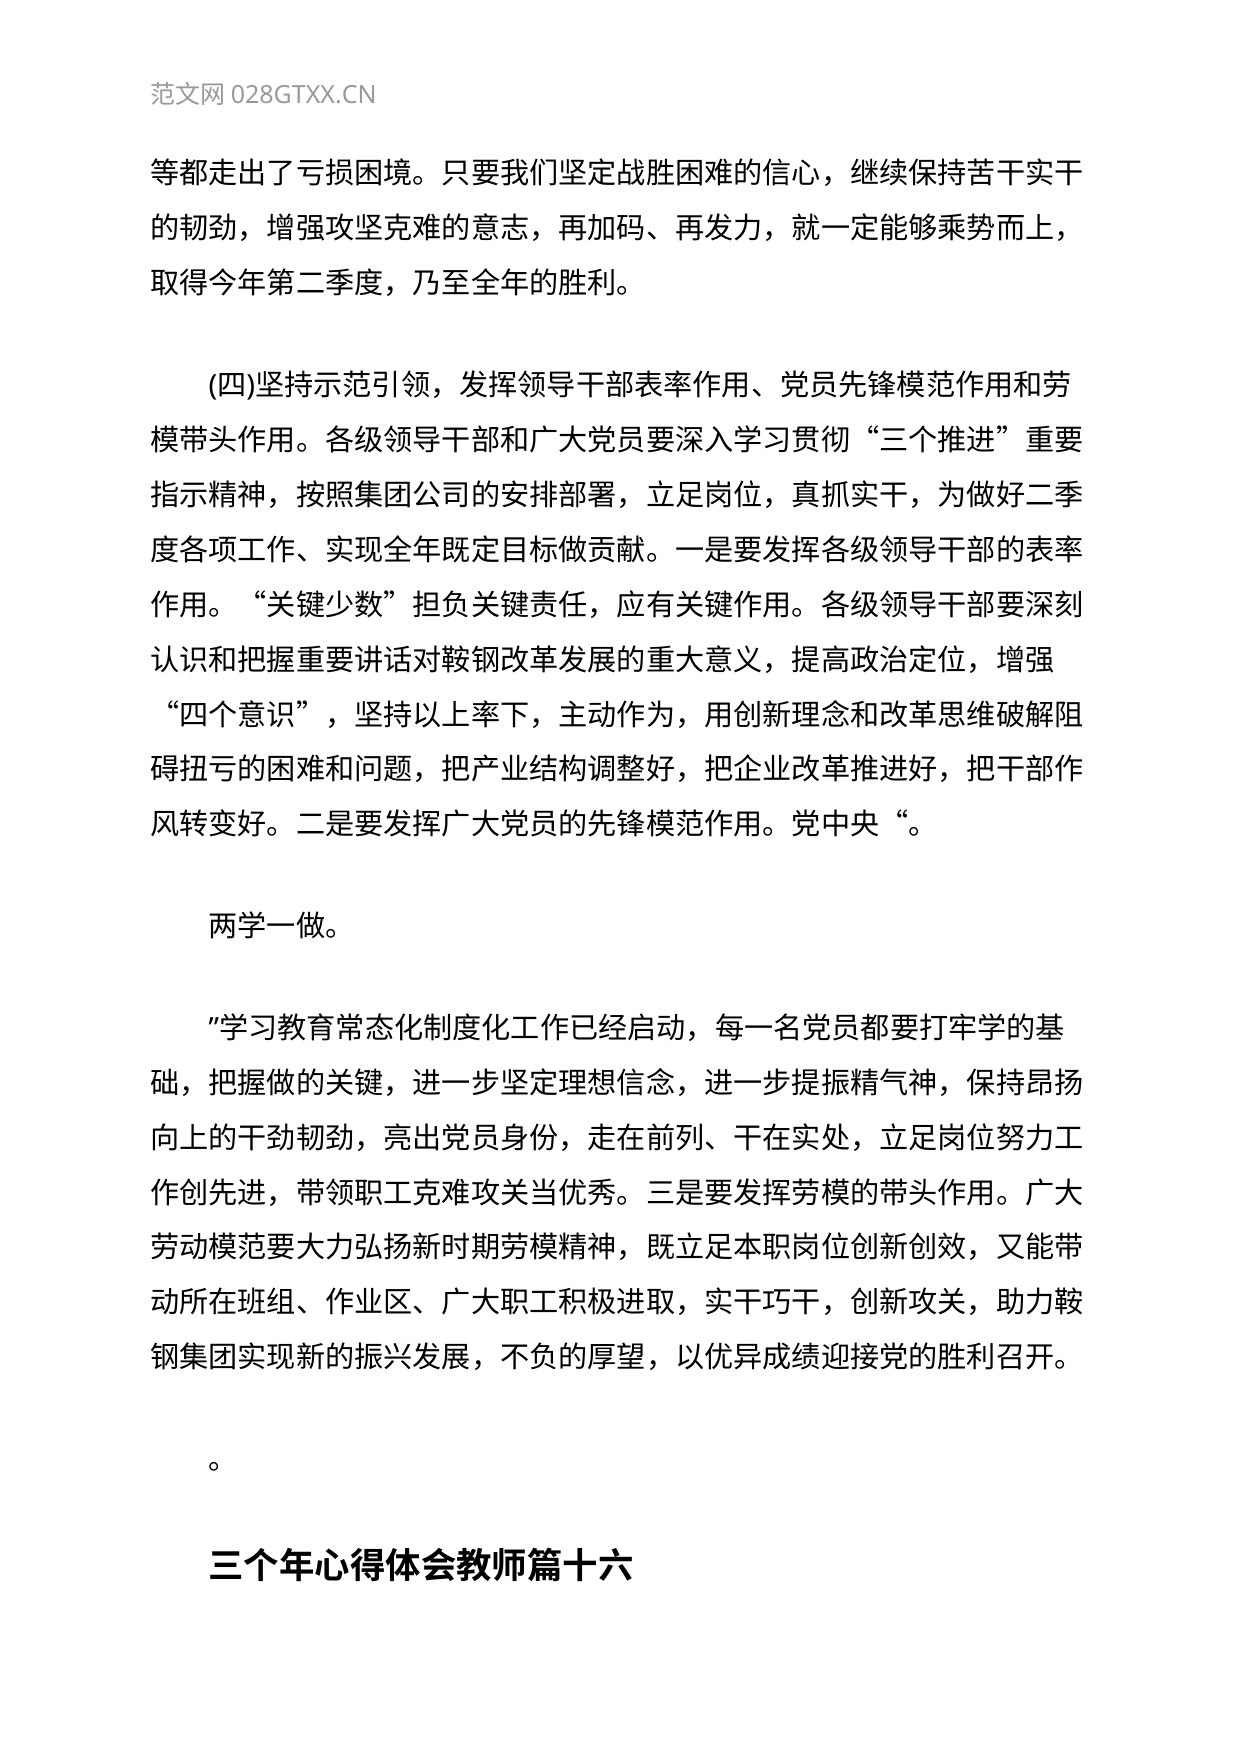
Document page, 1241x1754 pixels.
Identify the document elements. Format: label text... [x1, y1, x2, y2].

text 两学一做。 [150, 903, 1090, 945]
text ”学习教育常态化制度化工作已经启动，每一名党员都要打牢学的基础，把握做的关键，进一步坚定理想信念，进一步提振精气神，保持昂扬向上的干劲韧劲，亮出党员身份，走在前列、干在实处，立足岗位努力工作创先进，带领职工克难攻关当优秀。三是要发挥劳模的带头作用。广大劳动模范要大力弘扬新时期劳模精神，既立足本职岗位创新创效，又能带动所在班组、作业区、广大职工积极进取，实干巧干，创新攻关，助力鞍钢集团实现新的振兴发展，不负的厚望，以优异成绩迎接党的胜利召开。 [150, 1004, 1090, 1376]
text (四)坚持示范引领，发挥领导干部表率作用、党员先锋模范作用和劳模带头作用。各级领导干部和广大党员要深入学习贯彻“三个推进”重要指示精神，按照集团公司的安排部署，立足岗位，真抓实干，为做好二季度各项工作、实现全年既定目标做贡献。一是要发挥各级领导干部的表率作用。“关键少数”担负关键责任，应有关键作用。各级领导干部要深刻认识和把握重要讲话对鞍钢改革发展的重大意义，提高政治定位，增强“四个意识”，坚持以上率下，主动作为，用创新理念和改革思维破解阻碍扭亏的困难和问题，把产业结构调整好，把企业改革推进好，把干部作风转变好。二是要发挥广大党员的先锋模范作用。党中央“。 [150, 362, 1090, 843]
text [150, 150, 1090, 302]
text 三个年心得体会教师篇十六 [150, 1537, 1090, 1589]
text 。 [150, 1436, 1090, 1478]
